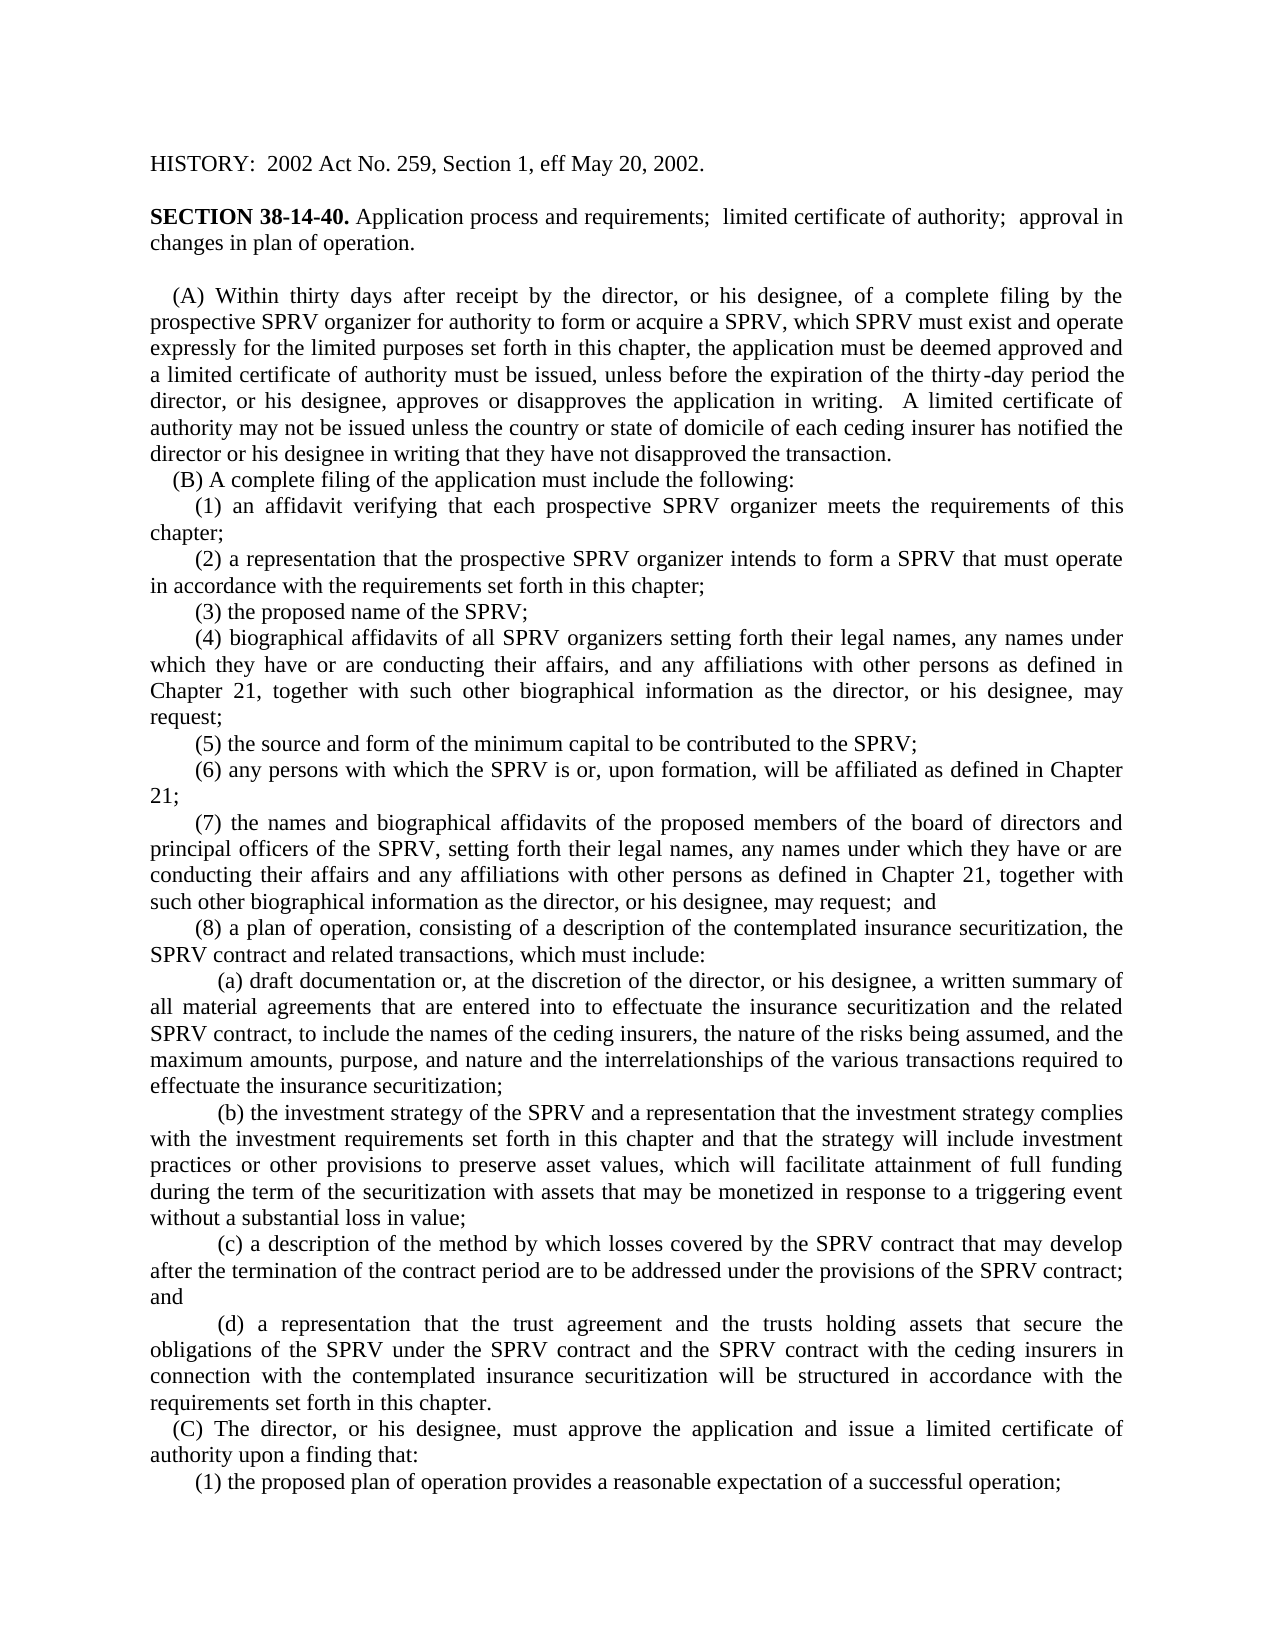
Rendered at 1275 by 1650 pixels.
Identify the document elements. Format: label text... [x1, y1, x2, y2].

text (7) the names and biographical affidavits of the proposed members of the board of directors and principal officers of the SPRV, setting forth their legal names, any names under which they have or are conducting their affairs and any affiliations with other persons as defined in Chapter 21, together with such other biographical information as the director, or his designee, may request; and [150, 809, 1125, 914]
text (2) a representation that the prospective SPRV organizer intends to form a SPRV that must operate in accordance with the requirements set forth in this chapter; [150, 545, 1125, 598]
text (1) the proposed plan of operation provides a reasonable expectation of a successful operation; [150, 1468, 1125, 1494]
text (4) biographical affidavits of all SPRV organizers setting forth their legal names, any names under which they have or are conducting their affairs, and any affiliations with other persons as defined in Chapter 21, together with such other biographical information as the director, or his designee, may request; [150, 624, 1125, 730]
text (A) Within thirty days after receipt by the director, or his designee, of a complete filing by the prospective SPRV organizer for authority to form or acquire a SPRV, which SPRV must exist and operate expressly for the limited purposes set forth in this chapter, the application must be deemed approved and a limited certificate of authority must be issued, unless before the expiration of the thirty-day period the director, or his designee, approves or disapproves the application in writing. A limited certificate of authority may not be issued unless the country or state of domicile of each ceding insurer has notified the director or his designee in writing that they have not disapproved the transaction. [150, 282, 1125, 466]
text SECTION 38-14-40. Application process and requirements; limited certificate of authority; approval in changes in plan of operation. [150, 203, 1125, 255]
text (6) any persons with which the SPRV is or, upon formation, will be affiliated as defined in Chapter 21; [150, 756, 1125, 809]
text (B) A complete filing of the application must include the following: [150, 466, 1125, 493]
text (3) the proposed name of the SPRV; [150, 598, 1125, 624]
text (8) a plan of operation, consisting of a description of the contemplated insurance securitization, the SPRV contract and related transactions, which must include: [150, 914, 1125, 967]
text (1) an affidavit verifying that each prospective SPRV organizer meets the requirements of this chapter; [150, 493, 1125, 545]
text (c) a description of the method by which losses covered by the SPRV contract that may develop after the termination of the contract period are to be addressed under the provisions of the SPRV contract; and [150, 1231, 1125, 1309]
text (b) the investment strategy of the SPRV and a representation that the investment strategy complies with the investment requirements set forth in this chapter and that the strategy will include investment practices or other provisions to preserve asset values, which will facilitate attainment of full funding during the term of the securitization with assets that may be monetized in response to a triggering event without a substantial loss in value; [150, 1099, 1125, 1231]
text (5) the source and form of the minimum capital to be contributed to the SPRV; [150, 730, 1125, 756]
text HISTORY: 2002 Act No. 259, Section 1, eff May 20, 2002. [150, 150, 1125, 176]
text (d) a representation that the trust agreement and the trusts holding assets that secure the obligations of the SPRV under the SPRV contract and the SPRV contract with the ceding insurers in connection with the contemplated insurance securitization will be structured in accordance with the requirements set forth in this chapter. [150, 1309, 1125, 1415]
text (C) The director, or his designee, must approve the application and issue a limited certificate of authority upon a finding that: [150, 1415, 1125, 1468]
text (a) draft documentation or, at the discretion of the director, or his designee, a written summary of all material agreements that are entered into to effectuate the insurance securitization and the related SPRV contract, to include the names of the ceding insurers, the nature of the risks being assumed, and the maximum amounts, purpose, and nature and the interrelationships of the various transactions required to effectuate the insurance securitization; [150, 967, 1125, 1099]
